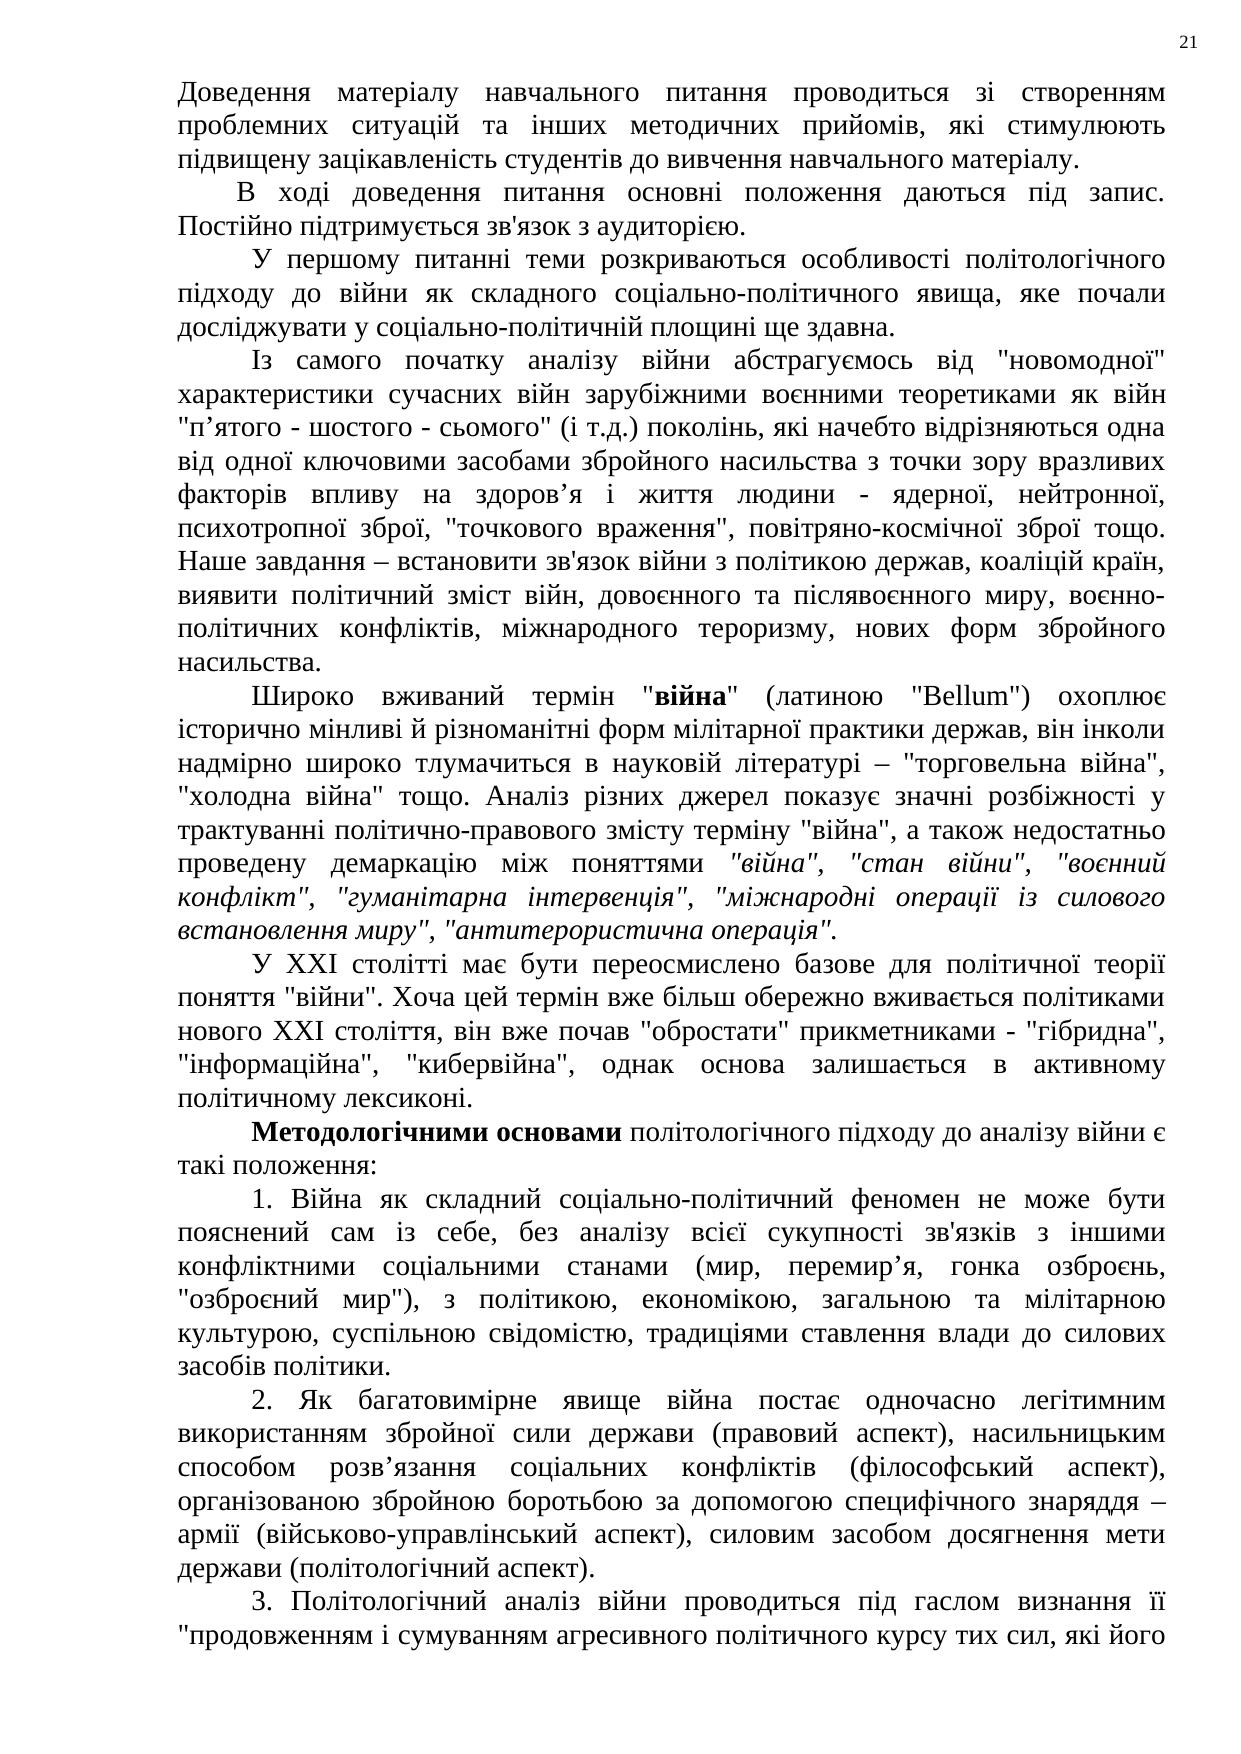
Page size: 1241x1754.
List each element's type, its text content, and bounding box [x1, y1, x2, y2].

text 2. Як багатовимірне явище війна постає одночасно легітимним використанням збройної сили держави (правовий аспект), насильницьким способом розв’язання соціальних конфліктів (філософський аспект), організованою збройною боротьбою за допомогою специфічного знаряддя – армії (військово-управлінський аспект), силовим засобом досягнення мети держави (політологічний аспект). [177, 1382, 1167, 1583]
text Методологічними основами політологічного підходу до аналізу війни є такі положення: [177, 1114, 1167, 1181]
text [177, 1583, 1167, 1650]
text 1. Війна як складний соціально-політичний феномен не може бути пояснений сам із себе, без аналізу всієї сукупності зв'язків з іншими конфліктними соціальними станами (мир, перемир’я, гонка озброєнь, "озброєний мир"), з політикою, економікою, загальною та мілітарною культурою, суспільною свідомістю, традиціями ставлення влади до силових засобів політики. [177, 1181, 1167, 1382]
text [177, 74, 1167, 174]
text У першому питанні теми розкриваються особливості політологічного підходу до війни як складного соціально-політичного явища, яке почали досліджувати у соціально-політичній площині ще здавна. [177, 242, 1167, 342]
text Широко вживаний термін "війна" (латиною "Bellum") охоплює історично мінливі й різноманітні форм мiлiтарної практики держав, він інколи надмірно широко тлумачиться в науковій літературі – "торговельна війна", "холодна війна" тощо. Аналіз різних джерел показує значні розбіжності у трактуванні політично-правового змісту терміну "війна", а також недостатньо проведену демаркацію між поняттями "війна", "стан війни", "воєнний конфлікт", "гуманітарна інтервенція", "міжнародні операції із силового встановлення миру", "антитерористична операція". [177, 678, 1167, 946]
text В ході доведення питання основні положення даються під запис. Постійно підтримується зв'язок з аудиторією. [177, 174, 1167, 242]
text У XXI столітті має бути переосмислено базове для політичної теорії поняття "війни". Хоча цей термін вже більш обережно вживається політиками нового ХХI століття, він вже почав "обростати" прикметниками - "гібридна", "інформаційна", "кибервійна", однак основа залишається в активному політичному лексиконі. [177, 946, 1167, 1114]
text Із самого початку аналізу війни абстрагуємось від "новомодної" характеристики сучасних війн зарубіжними воєнними теоретиками як війн "п’ятого - шостого - сьомого" (і т.д.) поколінь, які начебто відрізняються одна від одної ключовими засобами збройного насильства з точки зору вразливих факторів впливу на здоров’я і життя людини - ядерної, нейтронної, психотропної зброї, "точкового враження", повітряно-космічної зброї тощо. Наше завдання – встановити зв'язок війни з політикою держав, коаліцій країн, виявити політичний зміст війн, довоєнного та післявоєнного миру, воєнно-політичних конфліктів, міжнародного тероризму, нових форм збройного насильства. [177, 342, 1167, 678]
